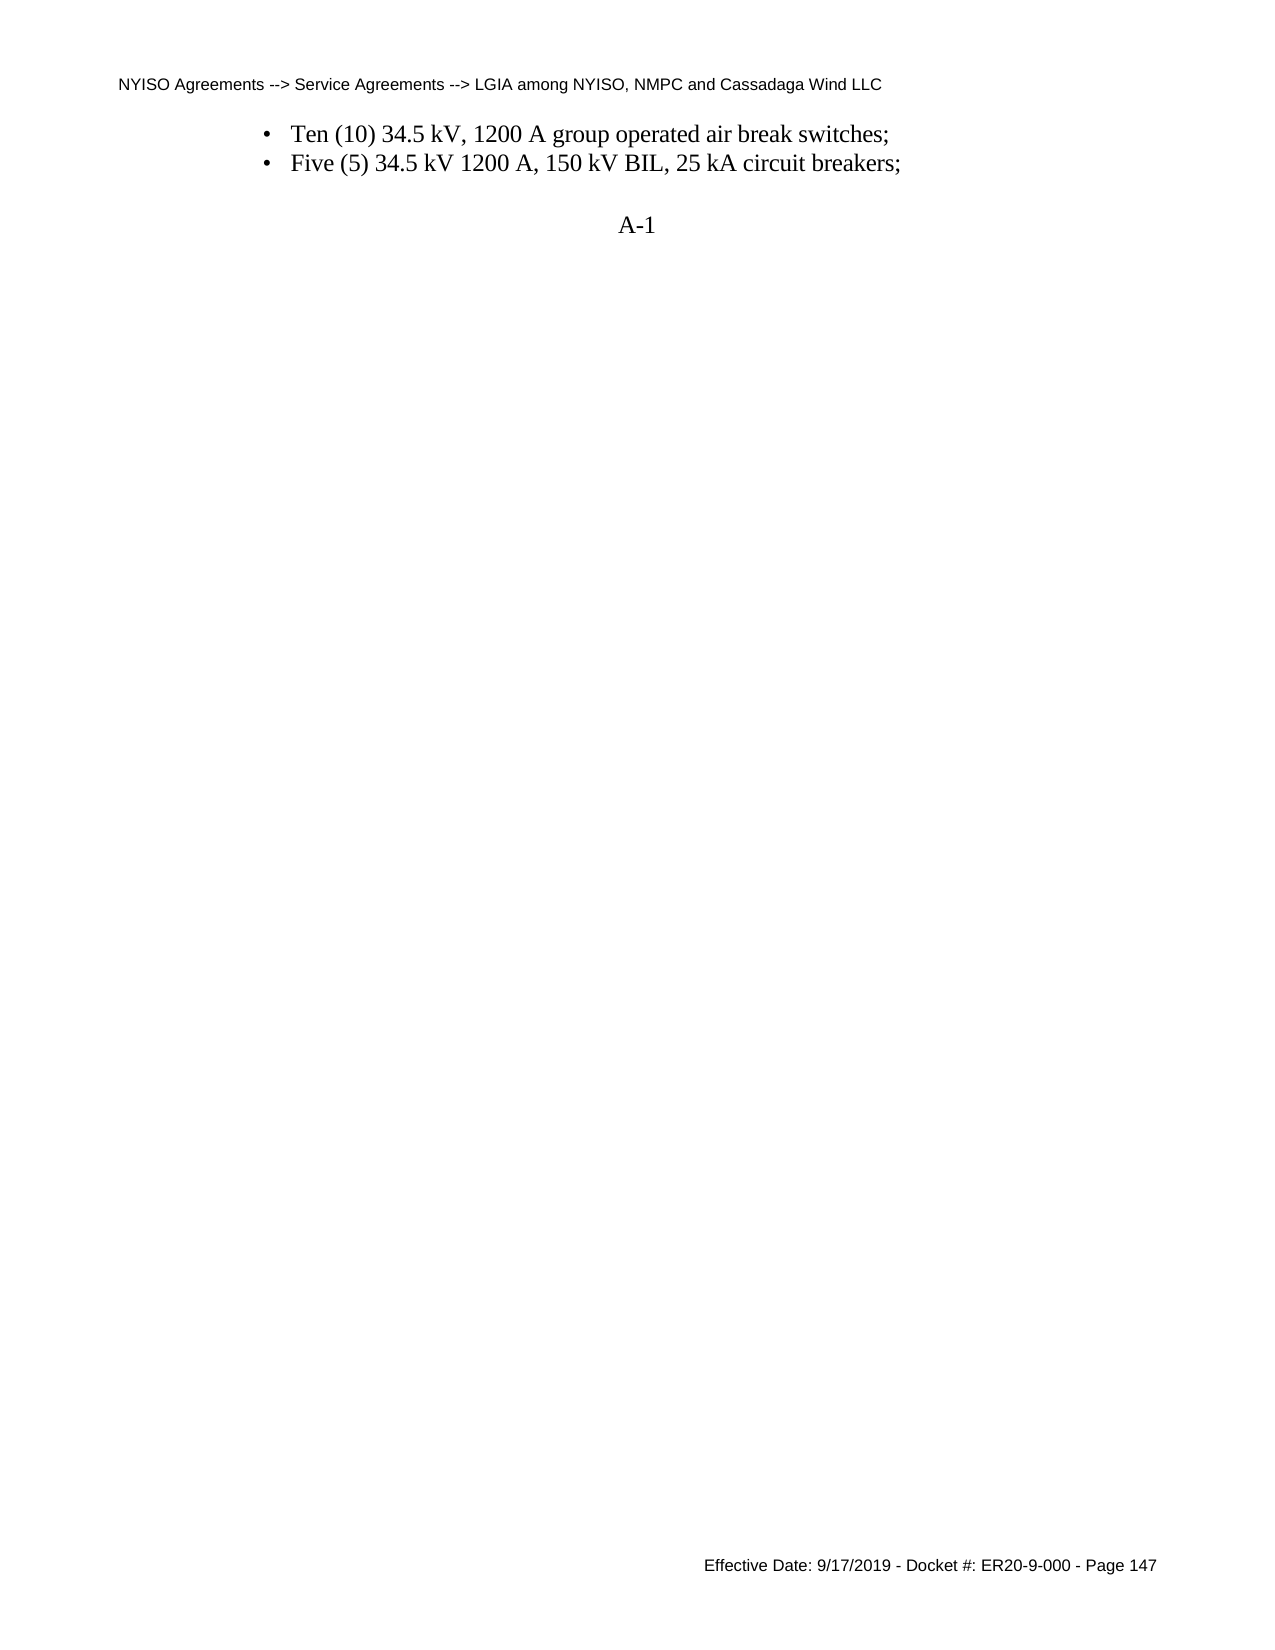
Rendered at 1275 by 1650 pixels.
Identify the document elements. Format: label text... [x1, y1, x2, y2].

text A-1 [618, 211, 1275, 239]
text • Five (5) 34.5 kV 1200 A, 150 kV BIL, 25 kA circuit breakers; [262, 148, 1275, 177]
text • Ten (10) 34.5 kV, 1200 A group operated air break switches; [262, 119, 1275, 148]
